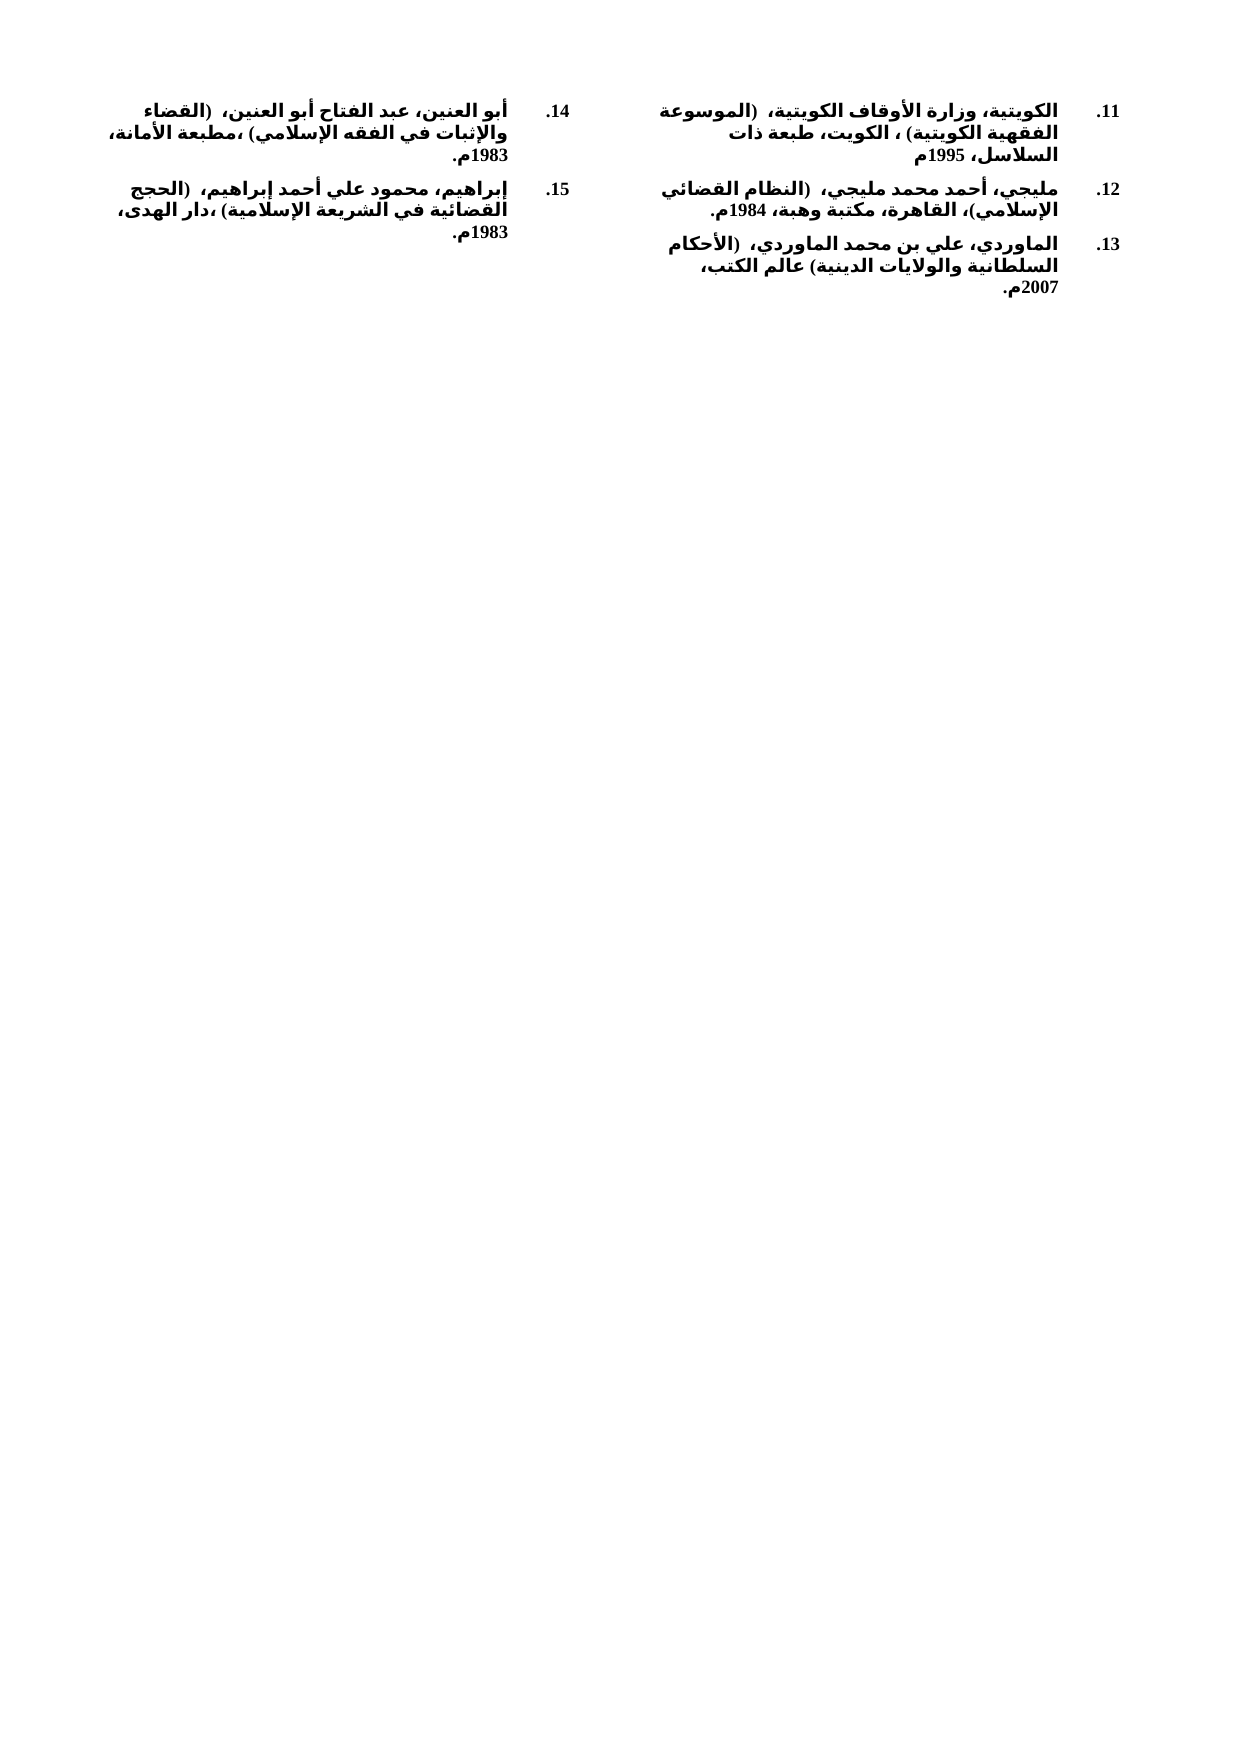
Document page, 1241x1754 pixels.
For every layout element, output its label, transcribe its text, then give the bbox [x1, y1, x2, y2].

list أبو العنين، عبد الفتاح أبو العنين، (القضاء والإثبات في الفقه الإسلامي) ،مطبعة الأمانة، 1983م. [106, 100, 546, 165]
list مليجي، أحمد محمد مليجي، (النظام القضائي الإسلامي)، القاهرة، مكتبة وهبة، 1984م. [657, 178, 1096, 221]
list إبراهيم، محمود علي أحمد إبراهيم، (الحجج القضائية في الشريعة الإسلامية) ،دار الهدى، 1983م. [106, 178, 546, 242]
list الماوردي، علي بن محمد الماوردي، (الأحكام السلطانية والولايات الدينية) عالم الكتب، 2007م. [657, 233, 1096, 298]
list الكويتية، وزارة الأوقاف الكويتية، (الموسوعة الفقهية الكويتية) ، الكويت، طبعة ذات السلاسل، 1995م [657, 100, 1096, 165]
